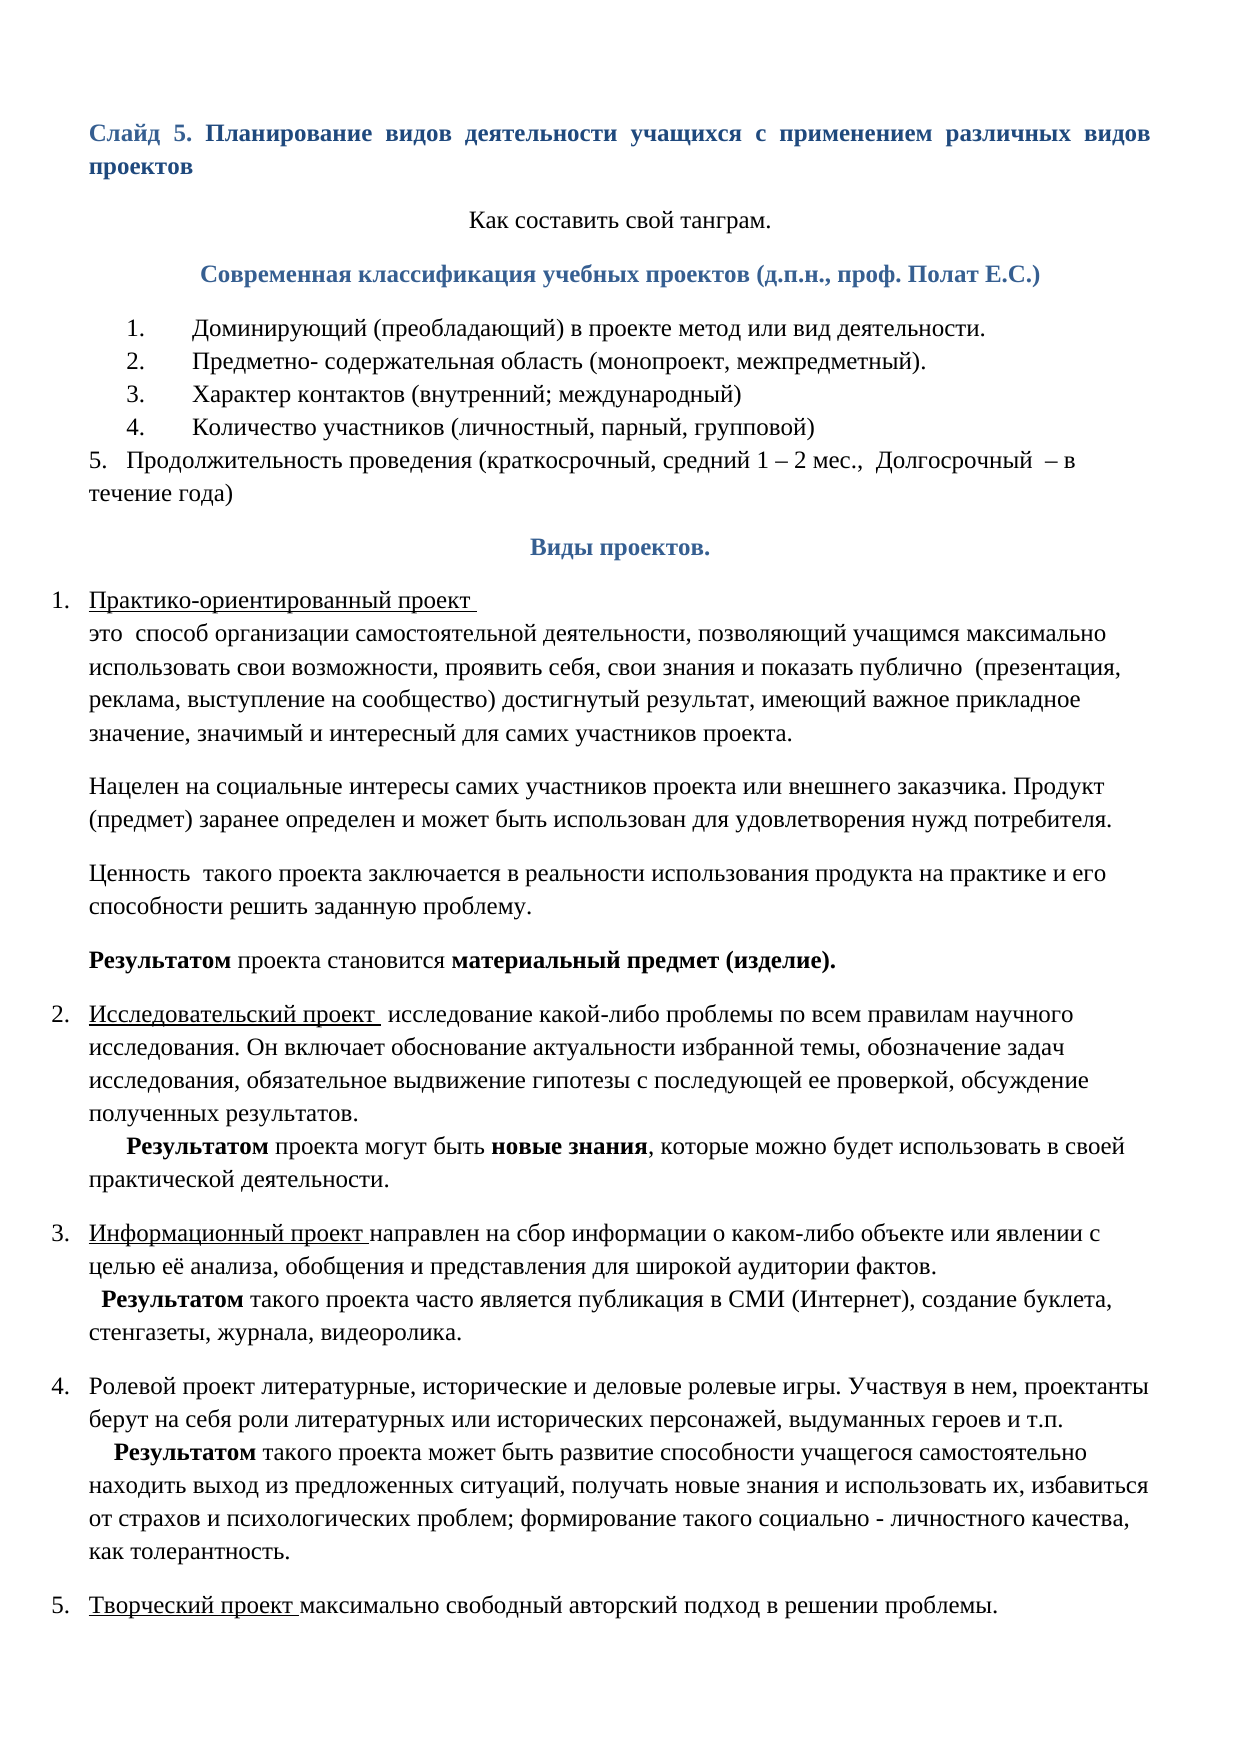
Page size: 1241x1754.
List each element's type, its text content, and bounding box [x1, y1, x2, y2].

text Ценность такого проекта заключается в реальности использования продукта на практике и его способности решить заданную проблему. [88, 858, 1152, 920]
list Творческий проект максимально свободный авторский подход в решении проблемы. [51, 1590, 1152, 1619]
list Ролевой проект литературные, исторические и деловые ролевые игры. Участвуя в нем, проектанты берут на себя роли литературных или исторических персонажей, выдуманных героев и т.п. [51, 1371, 1152, 1433]
list Характер контактов (внутренний; международный) [88, 379, 1152, 407]
text 5. Продолжительность проведения (краткосрочный, средний 1 – 2 мес., Долгосрочный – в течение года) [88, 445, 1152, 507]
text Результатом проекта могут быть новые знания, которые можно будет использовать в своей практической деятельности. [88, 1131, 1152, 1193]
text Современная классификация учебных проектов (д.п.н., проф. Полат Е.С.) [88, 259, 1152, 288]
text Результатом такого проекта может быть развитие способности учащегося самостоятельно находить выход из предложенных ситуаций, получать новые знания и использовать их, избавиться от страхов и психологических проблем; формирование такого социально - личностного качества, как толерантность. [88, 1437, 1152, 1565]
list Исследовательский проект исследование какой-либо проблемы по всем правилам научного исследования. Он включает обоснование актуальности избранной темы, обозначение задач исследования, обязательное выдвижение гипотезы с последующей ее проверкой, обсуждение полученных результатов. [51, 999, 1152, 1127]
text Как составить свой танграм. [88, 205, 1152, 234]
list Практико-ориентированный проект [51, 586, 1152, 614]
list Доминирующий (преобладающий) в проекте метод или вид деятельности. [88, 313, 1152, 341]
list Информационный проект направлен на сбор информации о каком-либо объекте или явлении с целью её анализа, обобщения и представления для широкой аудитории фактов. [51, 1218, 1152, 1280]
text Слайд 5. Планирование видов деятельности учащихся с применением различных видов проектов [88, 118, 1152, 180]
text Нацелен на социальные интересы самих участников проекта или внешнего заказчика. Продукт (предмет) заранее определен и может быть использован для удовлетворения нужд потребителя. [88, 771, 1152, 833]
text Результатом проекта становится материальный предмет (изделие). [88, 945, 1152, 974]
text это способ организации самостоятельной деятельности, позволяющий учащимся максимально использовать свои возможности, проявить себя, свои знания и показать публично (презентация, реклама, выступление на сообщество) достигнутый результат, имеющий важное прикладное значение, значимый и интересный для самих участников проекта. [88, 618, 1152, 746]
text Виды проектов. [88, 532, 1152, 560]
list Количество участников (личностный, парный, групповой) [88, 412, 1152, 441]
text Результатом такого проекта часто является публикация в СМИ (Интернет), создание буклета, стенгазеты, журнала, видеоролика. [88, 1284, 1152, 1346]
list Предметно- содержательная область (монопроект, межпредметный). [88, 346, 1152, 374]
